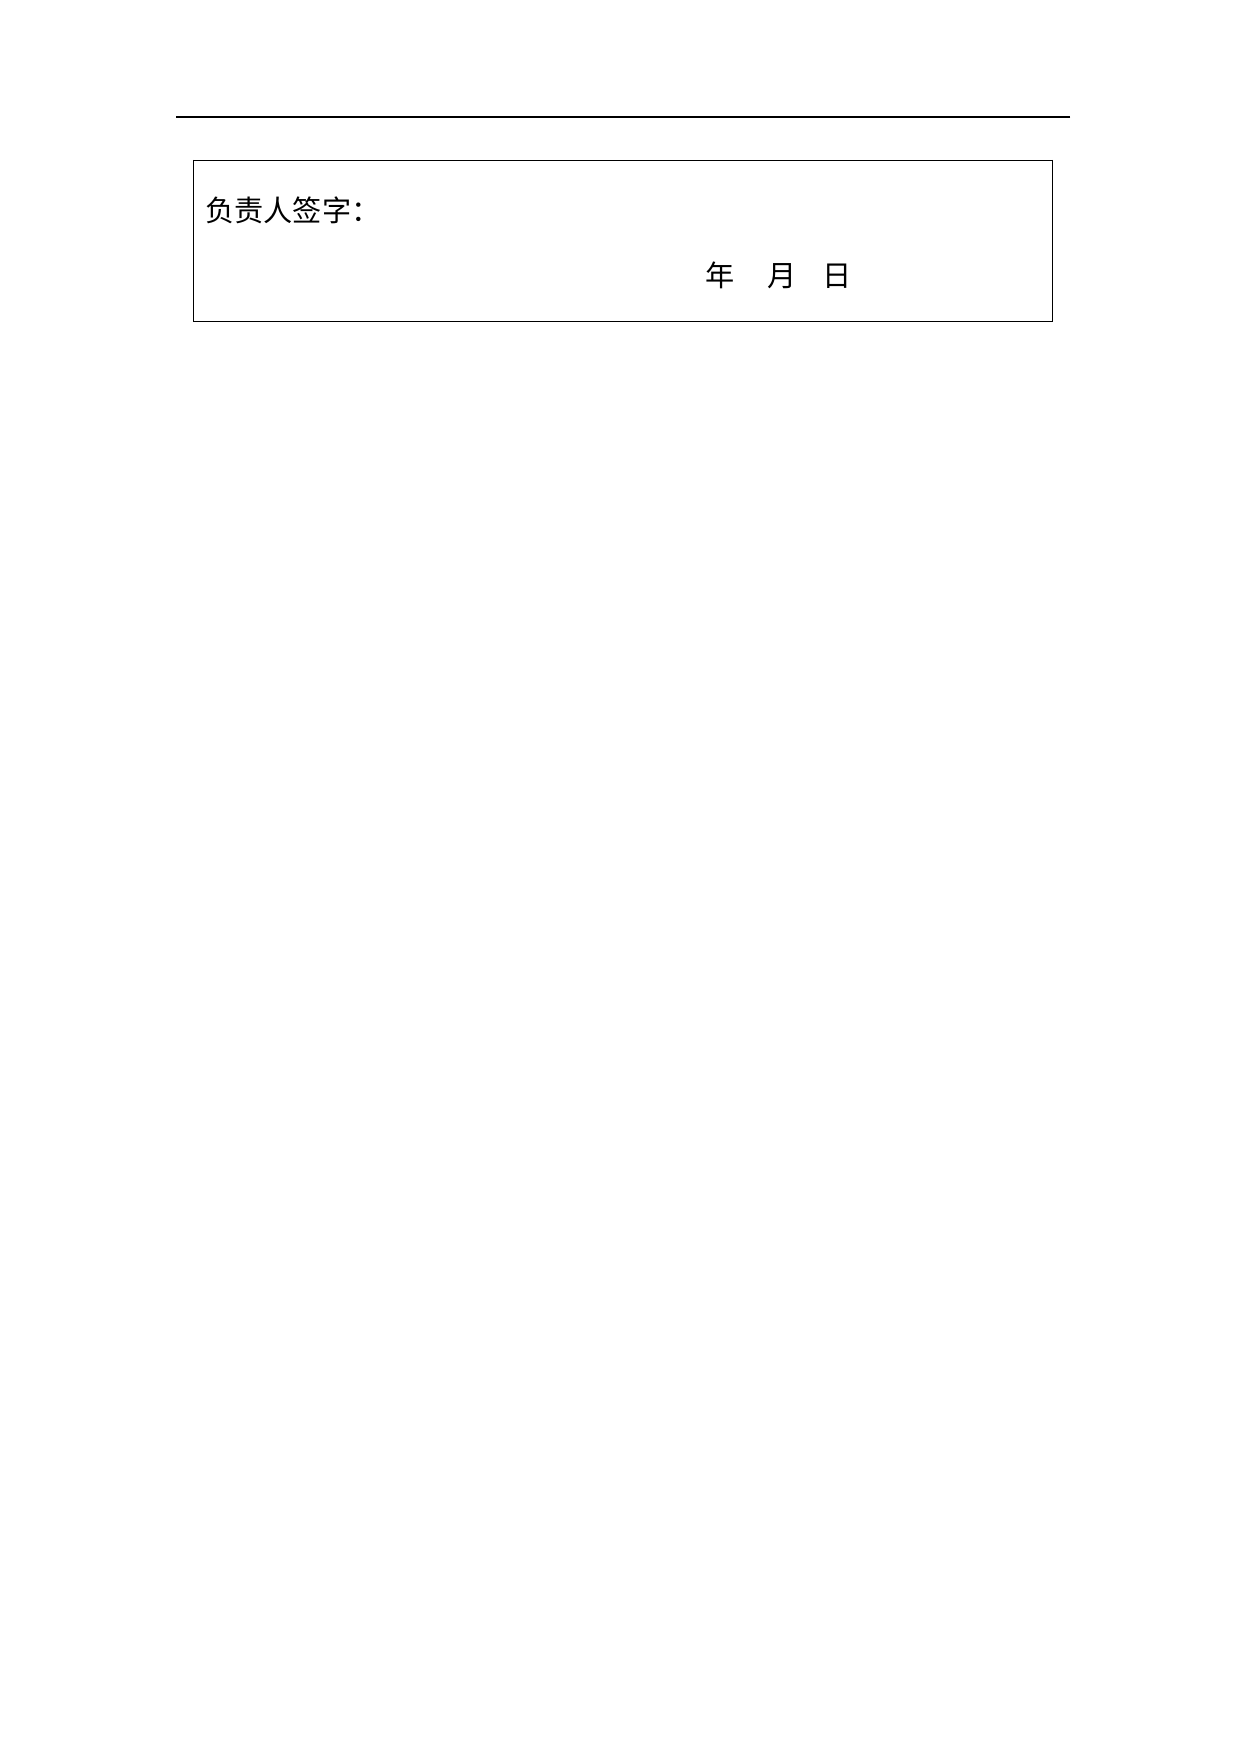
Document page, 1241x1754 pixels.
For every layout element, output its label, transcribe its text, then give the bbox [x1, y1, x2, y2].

table_cell 负责人签字： 年 月 日 [194, 161, 1052, 321]
